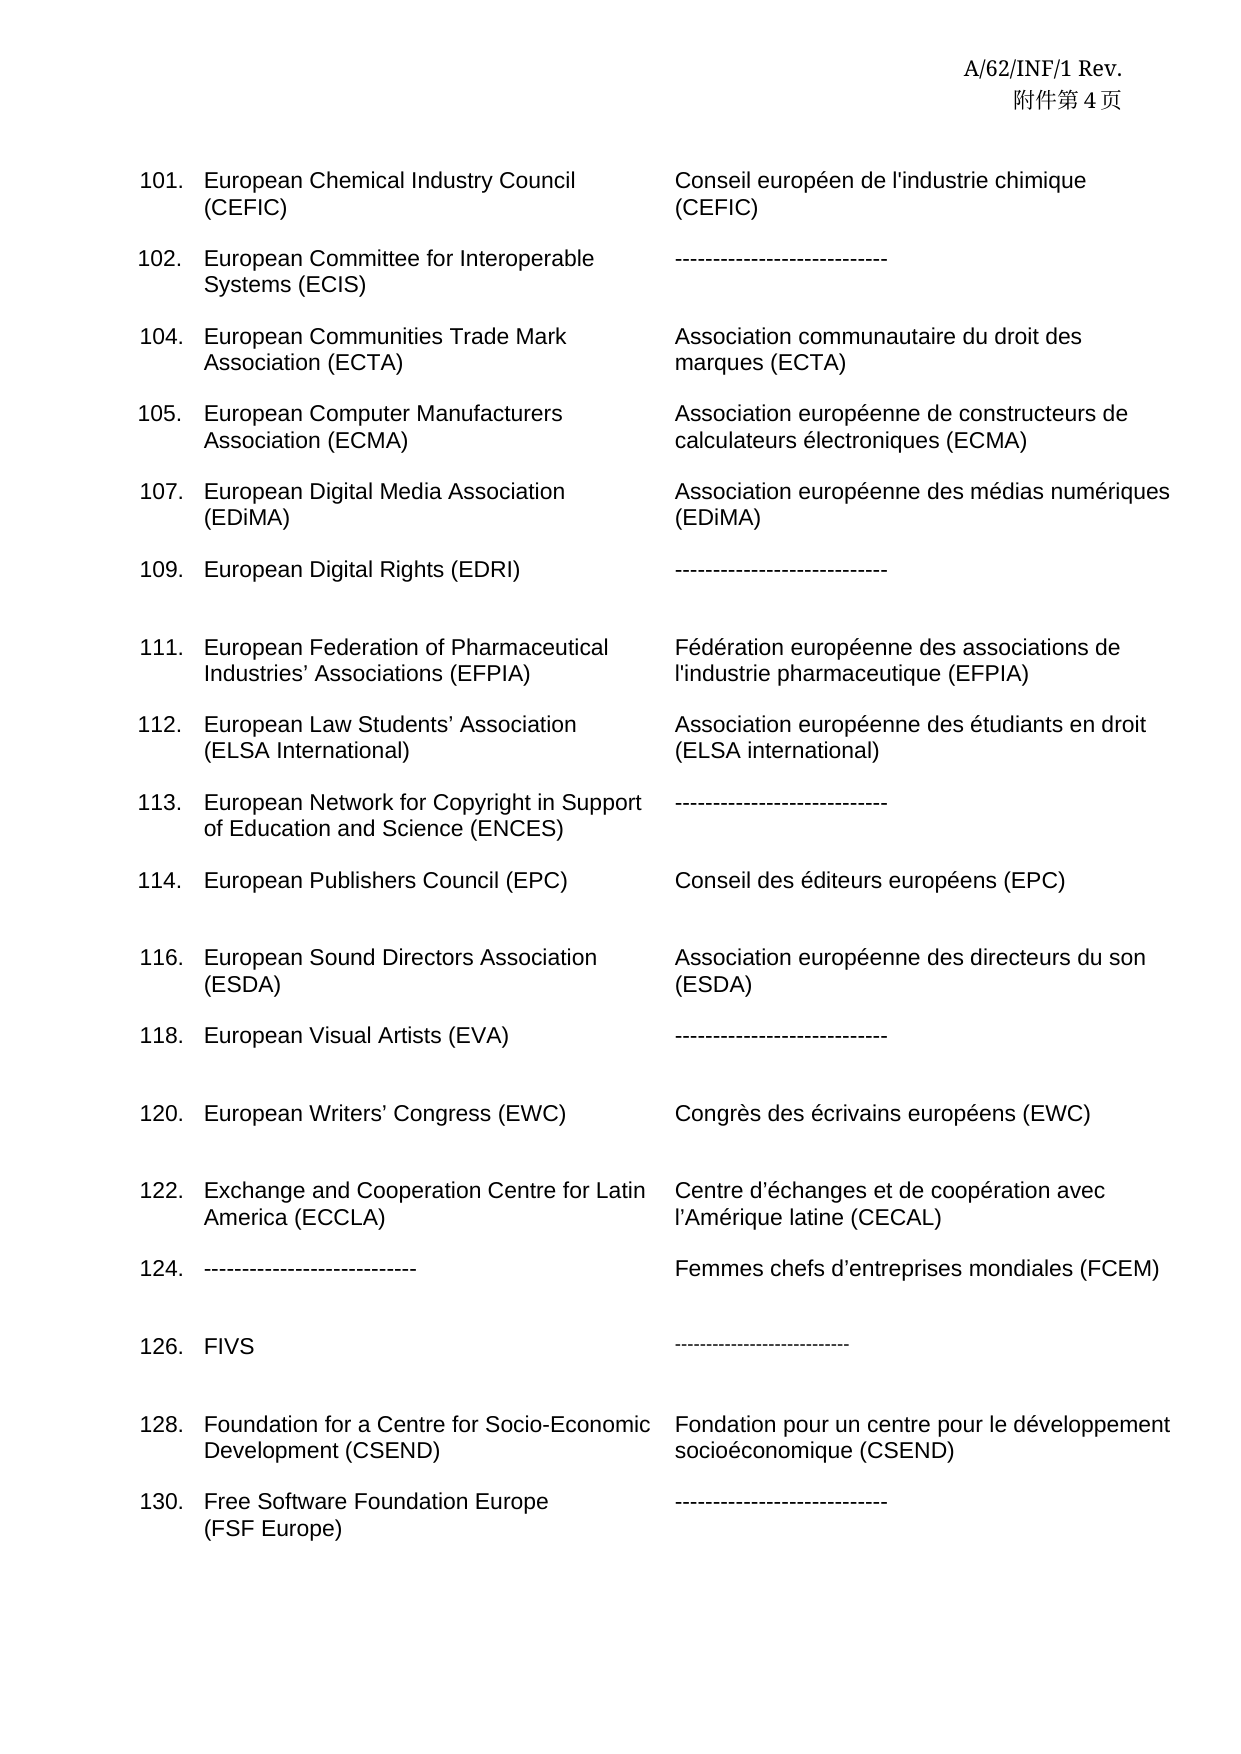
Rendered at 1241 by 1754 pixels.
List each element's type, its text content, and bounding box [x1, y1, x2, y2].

table_cell [82, 867, 192, 944]
table_cell Exchange and Cooperation Centre for Latin America (ECCLA) [192, 1178, 663, 1255]
table_cell [82, 400, 192, 478]
table_cell Association européenne des étudiants en droit (ELSA international) [663, 711, 1185, 789]
table_cell [84, 323, 192, 400]
table_cell European Visual Artists (EVA) [192, 1022, 663, 1100]
table_cell Femmes chefs d’entreprises mondiales (FCEM) [663, 1255, 1188, 1333]
table_cell European Computer Manufacturers Association (ECMA) [192, 400, 663, 478]
table_cell [84, 1255, 192, 1333]
table_cell Fondation pour un centre pour le développement socioéconomique (CSEND) [663, 1411, 1188, 1488]
table_cell [84, 634, 192, 711]
table_cell [84, 944, 192, 1022]
table_cell [84, 556, 192, 633]
table_cell [82, 789, 192, 867]
table_cell European Committee for Interoperable Systems (ECIS) [192, 245, 663, 323]
table_cell European Law Students’ Association (ELSA International) [192, 711, 663, 789]
table_cell European Federation of Pharmaceutical Industries’ Associations (EFPIA) [192, 634, 663, 711]
table_cell Association européenne des directeurs du son (ESDA) [663, 944, 1188, 1022]
table_cell Centre d’échanges et de coopération avec l’Amérique latine (CECAL) [663, 1178, 1188, 1255]
table_cell Conseil européen de l'industrie chimique (CEFIC) [663, 167, 1188, 245]
table_cell ---------------------------- [663, 1333, 1188, 1411]
table_cell European Digital Media Association (EDiMA) [192, 478, 663, 556]
table_cell ---------------------------- [663, 1022, 1188, 1100]
table_cell Congrès des écrivains européens (EWC) [663, 1100, 1188, 1177]
table_cell European Sound Directors Association (ESDA) [192, 944, 663, 1022]
table_cell European Chemical Industry Council (CEFIC) [192, 167, 663, 245]
table_cell ---------------------------- [192, 1255, 663, 1333]
table_cell [84, 1022, 192, 1100]
table_cell FIVS [192, 1333, 663, 1411]
table_cell ---------------------------- [663, 245, 1185, 323]
table_cell [84, 167, 192, 245]
table_cell Association communautaire du droit des marques (ECTA) [663, 323, 1188, 400]
table_cell Fédération européenne des associations de l'industrie pharmaceutique (EFPIA) [663, 634, 1188, 711]
table_cell [82, 245, 192, 323]
table_cell European Writers’ Congress (EWC) [192, 1100, 663, 1177]
table_cell [84, 478, 192, 556]
table_cell [84, 1100, 192, 1177]
table_cell European Publishers Council (EPC) [192, 867, 663, 944]
table_cell European Network for Copyright in Support of Education and Science (ENCES) [192, 789, 663, 867]
table_cell [84, 1488, 192, 1566]
table_cell Association européenne de constructeurs de calculateurs électroniques (ECMA) [663, 400, 1185, 478]
table_cell Free Software Foundation Europe (FSF Europe) [192, 1488, 663, 1566]
table_cell [84, 1411, 192, 1488]
table_cell ---------------------------- [663, 1488, 1188, 1566]
table_cell [84, 1333, 192, 1411]
table_cell [82, 711, 192, 789]
table_cell Association européenne des médias numériques (EDiMA) [663, 478, 1188, 556]
table_cell European Digital Rights (EDRI) [192, 556, 663, 633]
table_cell ---------------------------- [663, 789, 1185, 867]
table_cell ---------------------------- [663, 556, 1188, 633]
table_cell Foundation for a Centre for Socio-Economic Development (CSEND) [192, 1411, 663, 1488]
table_cell [84, 1178, 192, 1255]
table_cell Conseil des éditeurs européens (EPC) [663, 867, 1185, 944]
table_cell European Communities Trade Mark Association (ECTA) [192, 323, 663, 400]
